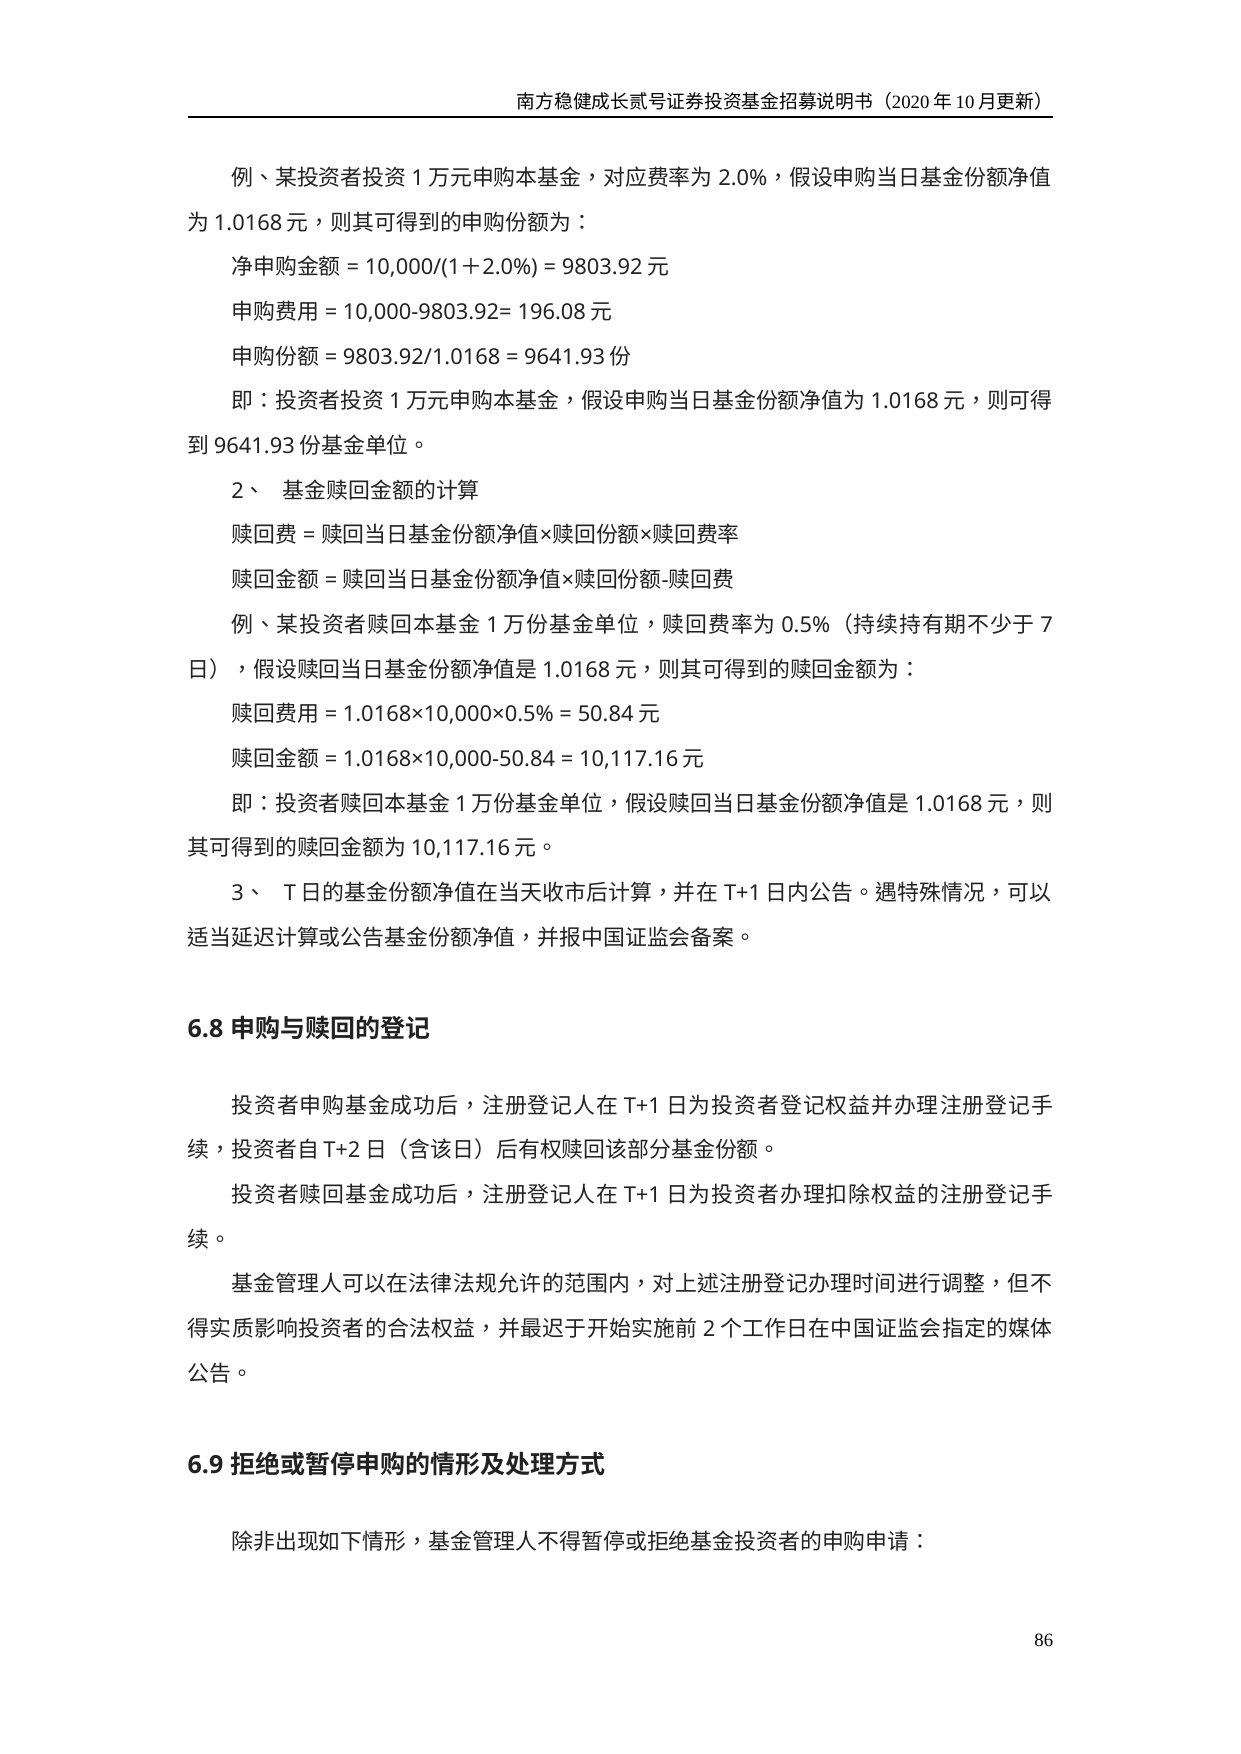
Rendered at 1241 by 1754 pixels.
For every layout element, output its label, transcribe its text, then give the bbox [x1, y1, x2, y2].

text 基金管理人可以在法律法规允许的范围内，对上述注册登记办理时间进行调整，但不得实质影响投资者的合法权益，并最迟于开始实施前2个工作日在中国证监会指定的媒体公告。 [187, 1268, 1053, 1388]
text 即：投资者投资1万元申购本基金，假设申购当日基金份额净值为1.0168元，则可得到9641.93份基金单位。 [187, 385, 1053, 460]
text 6.9 拒绝或暂停申购的情形及处理方式 [187, 1432, 1053, 1497]
text 赎回金额 = 赎回当日基金份额净值×赎回份额-赎回费 [187, 564, 1053, 594]
text 6.8 申购与赎回的登记 [187, 996, 1053, 1061]
text 例、某投资者赎回本基金1万份基金单位，赎回费率为0.5%（持续持有期不少于7日），假设赎回当日基金份额净值是1.0168元，则其可得到的赎回金额为： [187, 609, 1053, 683]
text 申购费用 = 10,000-9803.92= 196.08元 [187, 296, 1053, 326]
text 即：投资者赎回本基金1万份基金单位，假设赎回当日基金份额净值是1.0168元，则其可得到的赎回金额为10,117.16元。 [187, 788, 1053, 862]
text 例、某投资者投资1万元申购本基金，对应费率为2.0%，假设申购当日基金份额净值为1.0168元，则其可得到的申购份额为： [187, 162, 1053, 236]
text 赎回费 = 赎回当日基金份额净值×赎回份额×赎回费率 [187, 519, 1053, 549]
text 除非出现如下情形，基金管理人不得暂停或拒绝基金投资者的申购申请： [187, 1526, 1053, 1556]
text 2、 基金赎回金额的计算 [187, 475, 1053, 504]
text 申购份额 = 9803.92/1.0168 = 9641.93份 [187, 341, 1053, 371]
text 投资者赎回基金成功后，注册登记人在T+1日为投资者办理扣除权益的注册登记手续。 [187, 1179, 1053, 1253]
text 投资者申购基金成功后，注册登记人在T+1日为投资者登记权益并办理注册登记手续，投资者自T+2日（含该日）后有权赎回该部分基金份额。 [187, 1090, 1053, 1164]
text 净申购金额 = 10,000/(1＋2.0%) = 9803.92元 [187, 251, 1053, 281]
text 赎回金额 = 1.0168×10,000-50.84 = 10,117.16元 [187, 743, 1053, 773]
text 3、 T日的基金份额净值在当天收市后计算，并在T+1日内公告。遇特殊情况，可以适当延迟计算或公告基金份额净值，并报中国证监会备案。 [187, 877, 1053, 951]
text 赎回费用 = 1.0168×10,000×0.5% = 50.84元 [187, 698, 1053, 728]
